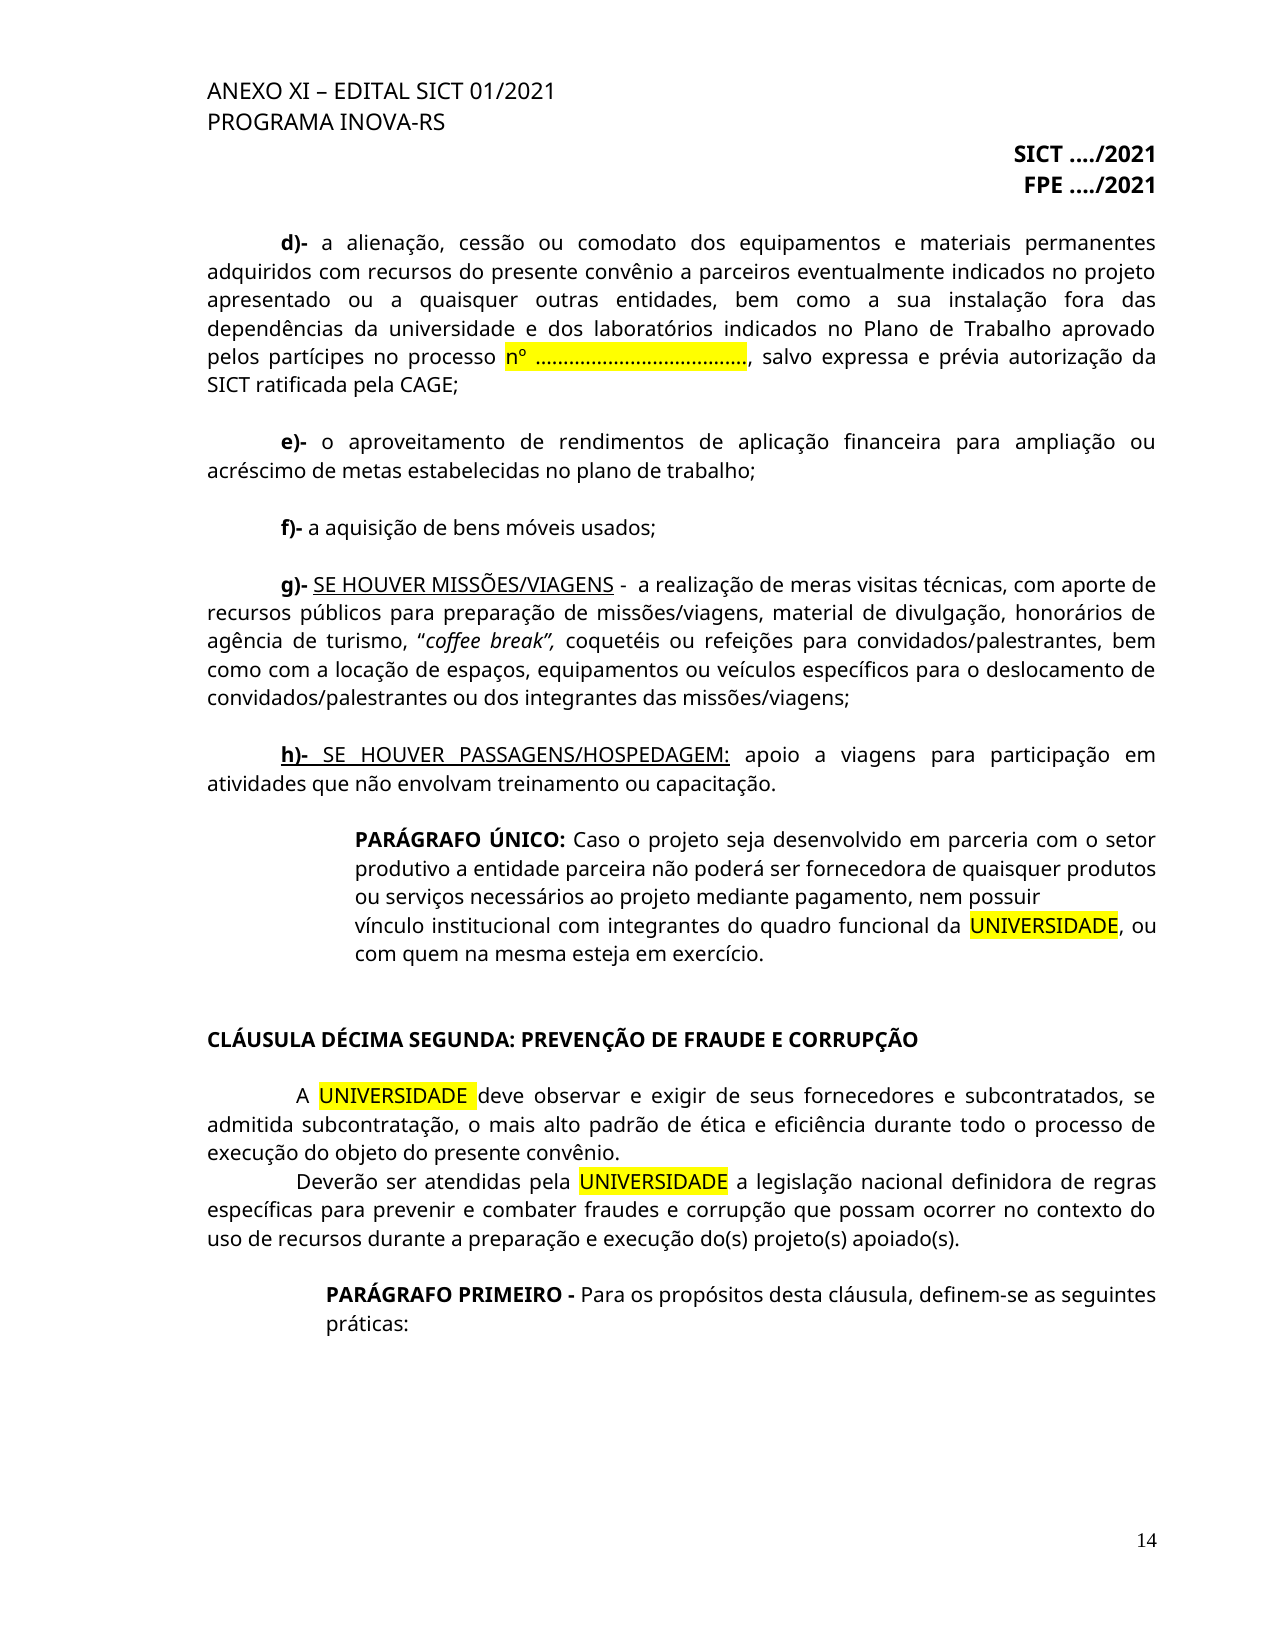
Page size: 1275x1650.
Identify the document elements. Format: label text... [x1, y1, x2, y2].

text h)- SE HOUVER PASSAGENS/HOSPEDAGEM: apoio a viagens para participação em atividades que não envolvam treinamento ou capacitação. [207, 740, 1157, 797]
text vínculo institucional com integrantes do quadro funcional da UNIVERSIDADE, ou com quem na mesma esteja em exercício. [354, 911, 1157, 968]
text d)- a alienação, cessão ou comodato dos equipamentos e materiais permanentes adquiridos com recursos do presente convênio a parceiros eventualmente indicados no projeto apresentado ou a quaisquer outras entidades, bem como a sua instalação fora das dependências da universidade e dos laboratórios indicados no Plano de Trabalho aprovado pelos partícipes no processo nº ......................................, salvo expressa e prévia autorização da SICT ratificada pela CAGE; [207, 228, 1157, 399]
text PARÁGRAFO ÚNICO: Caso o projeto seja desenvolvido em parceria com o setor produtivo a entidade parceira não poderá ser fornecedora de quaisquer produtos ou serviços necessários ao projeto mediante pagamento, nem possuir [354, 826, 1157, 911]
text A UNIVERSIDADE deve observar e exigir de seus fornecedores e subcontratados, se admitida subcontratação, o mais alto padrão de ética e eficiência durante todo o processo de execução do objeto do presente convênio. [207, 1082, 1157, 1167]
text PARÁGRAFO PRIMEIRO - Para os propósitos desta cláusula, definem-se as seguintes práticas: [326, 1281, 1157, 1337]
text Deverão ser atendidas pela UNIVERSIDADE a legislação nacional definidora de regras específicas para prevenir e combater fraudes e corrupção que possam ocorrer no contexto do uso de recursos durante a preparação e execução do(s) projeto(s) apoiado(s). [207, 1167, 1157, 1252]
text f)- a aquisição de bens móveis usados; [207, 513, 1157, 541]
text CLÁUSULA DÉCIMA SEGUNDA: PREVENÇÃO DE FRAUDE E CORRUPÇÃO [207, 1025, 1157, 1053]
text e)- o aproveitamento de rendimentos de aplicação financeira para ampliação ou acréscimo de metas estabelecidas no plano de trabalho; [207, 427, 1157, 484]
text g)- SE HOUVER MISSÕES/VIAGENS - a realização de meras visitas técnicas, com aporte de recursos públicos para preparação de missões/viagens, material de divulgação, honorários de agência de turismo, “coffee break”, coquetéis ou refeições para convidados/palestrantes, bem como com a locação de espaços, equipamentos ou veículos específicos para o deslocamento de convidados/palestrantes ou dos integrantes das missões/viagens; [207, 570, 1157, 712]
